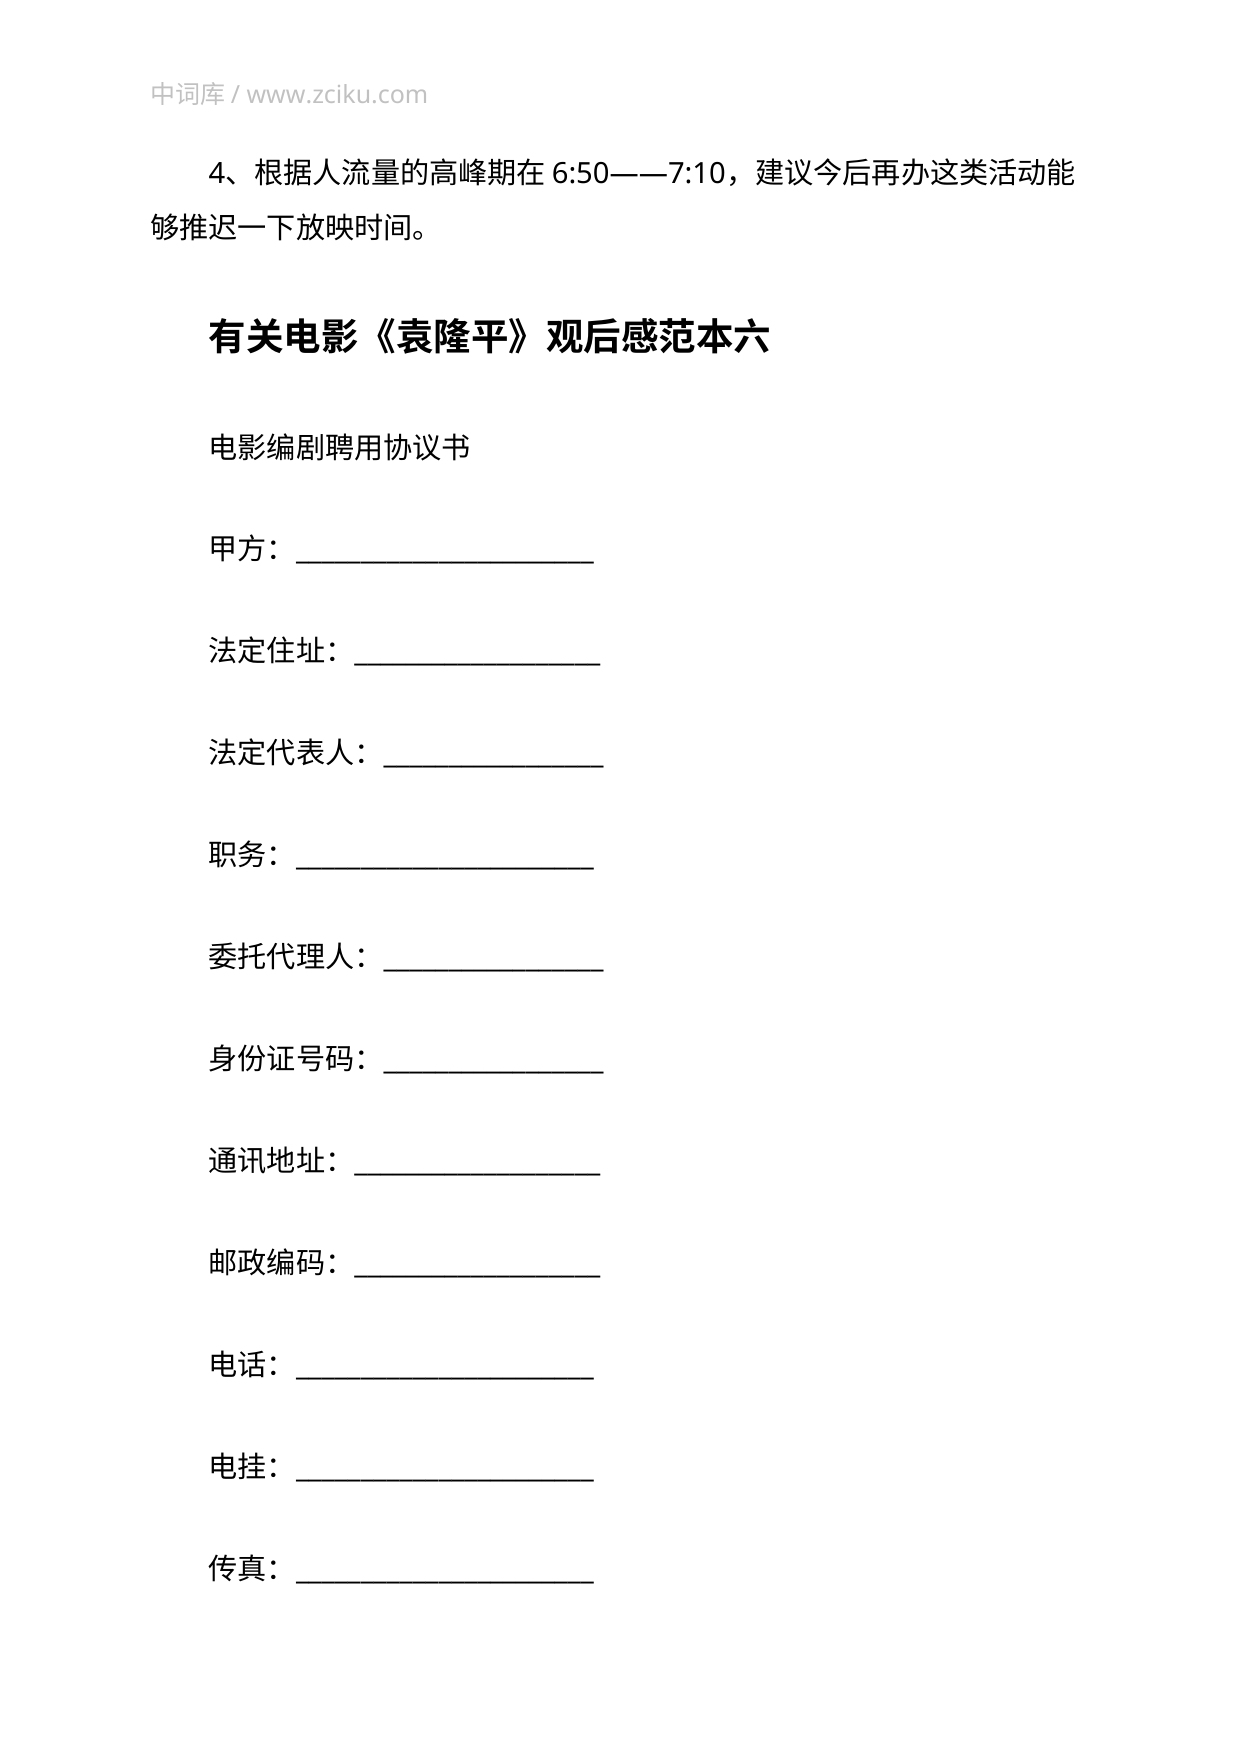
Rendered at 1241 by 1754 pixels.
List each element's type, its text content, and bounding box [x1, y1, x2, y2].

text 身份证号码：_________________ [150, 1036, 1090, 1078]
text 邮政编码：___________________ [150, 1240, 1090, 1282]
text 有关电影《袁隆平》观后感范本六 [150, 307, 1090, 361]
text 法定住址：___________________ [150, 628, 1090, 670]
text 甲方：_______________________ [150, 526, 1090, 568]
text 电影编剧聘用协议书 [150, 424, 1090, 466]
text 委托代理人：_________________ [150, 934, 1090, 976]
text 法定代表人：_________________ [150, 730, 1090, 772]
text 4、根据人流量的高峰期在6:50——7:10，建议今后再办这类活动能够推迟一下放映时间。 [150, 150, 1090, 247]
text 电话：_______________________ [150, 1342, 1090, 1384]
text 通讯地址：___________________ [150, 1138, 1090, 1180]
text 职务：_______________________ [150, 832, 1090, 874]
text 传真：_______________________ [150, 1546, 1090, 1588]
text 电挂：_______________________ [150, 1444, 1090, 1486]
